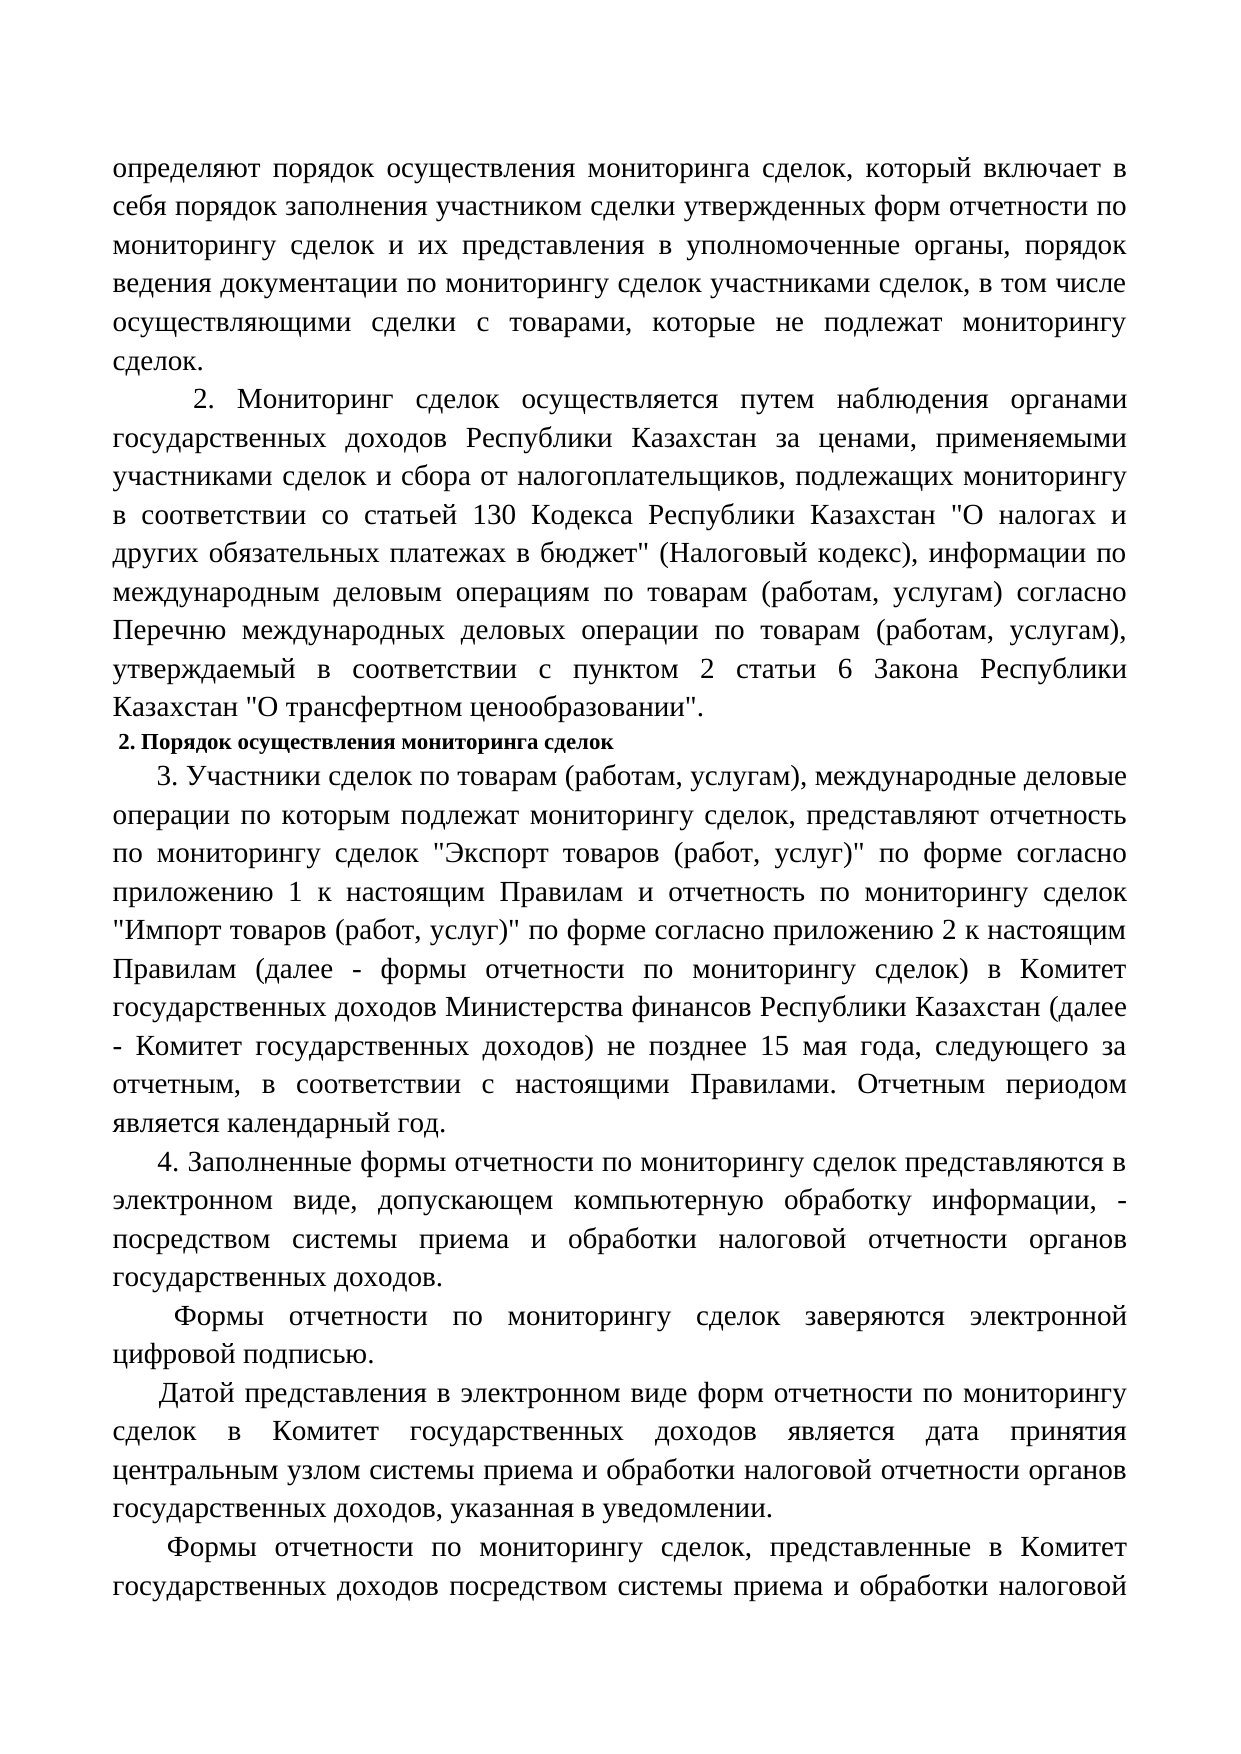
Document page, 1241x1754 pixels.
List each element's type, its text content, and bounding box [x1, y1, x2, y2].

text 2. Мониторинг сделок осуществляется путем наблюдения органами государственных доходов Республики Казахстан за ценами, применяемыми участниками сделок и сбора от налогоплательщиков, подлежащих мониторингу в соответствии со статьей 130 Кодекса Республики Казахстан "О налогах и других обязательных платежах в бюджет" (Налоговый кодекс), информации по международным деловым операциям по товарам (работам, услугам) согласно Перечню международных деловых операции по товарам (работам, услугам), утверждаемый в соответствии с пунктом 2 статьи 6 Закона Республики Казахстан "О трансфертном ценообразовании". [112, 381, 1128, 723]
text Формы отчетности по мониторингу сделок заверяются электронной цифровой подписью. [112, 1298, 1128, 1370]
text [112, 150, 1128, 376]
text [112, 1529, 1128, 1601]
text Датой представления в электронном виде форм отчетности по мониторингу сделок в Комитет государственных доходов является дата принятия центральным узлом системы приема и обработки налоговой отчетности органов государственных доходов, указанная в уведомлении. [112, 1375, 1128, 1524]
text 4. Заполненные формы отчетности по мониторингу сделок представляются в электронном виде, допускающем компьютерную обработку информации, - посредством системы приема и обработки налоговой отчетности органов государственных доходов. [112, 1144, 1128, 1293]
text 3. Участники сделок по товарам (работам, услугам), международные деловые операции по которым подлежат мониторингу сделок, представляют отчетность по мониторингу сделок "Экспорт товаров (работ, услуг)" по форме согласно приложению 1 к настоящим Правилам и отчетность по мониторингу сделок "Импорт товаров (работ, услуг)" по форме согласно приложению 2 к настоящим Правилам (далее - формы отчетности по мониторингу сделок) в Комитет государственных доходов Министерства финансов Республики Казахстан (далее - Комитет государственных доходов) не позднее 15 мая года, следующего за отчетным, в соответствии с настоящими Правилами. Отчетным периодом является календарный год. [112, 758, 1128, 1139]
text 2. Порядок осуществления мониторинга сделок [112, 728, 1128, 754]
